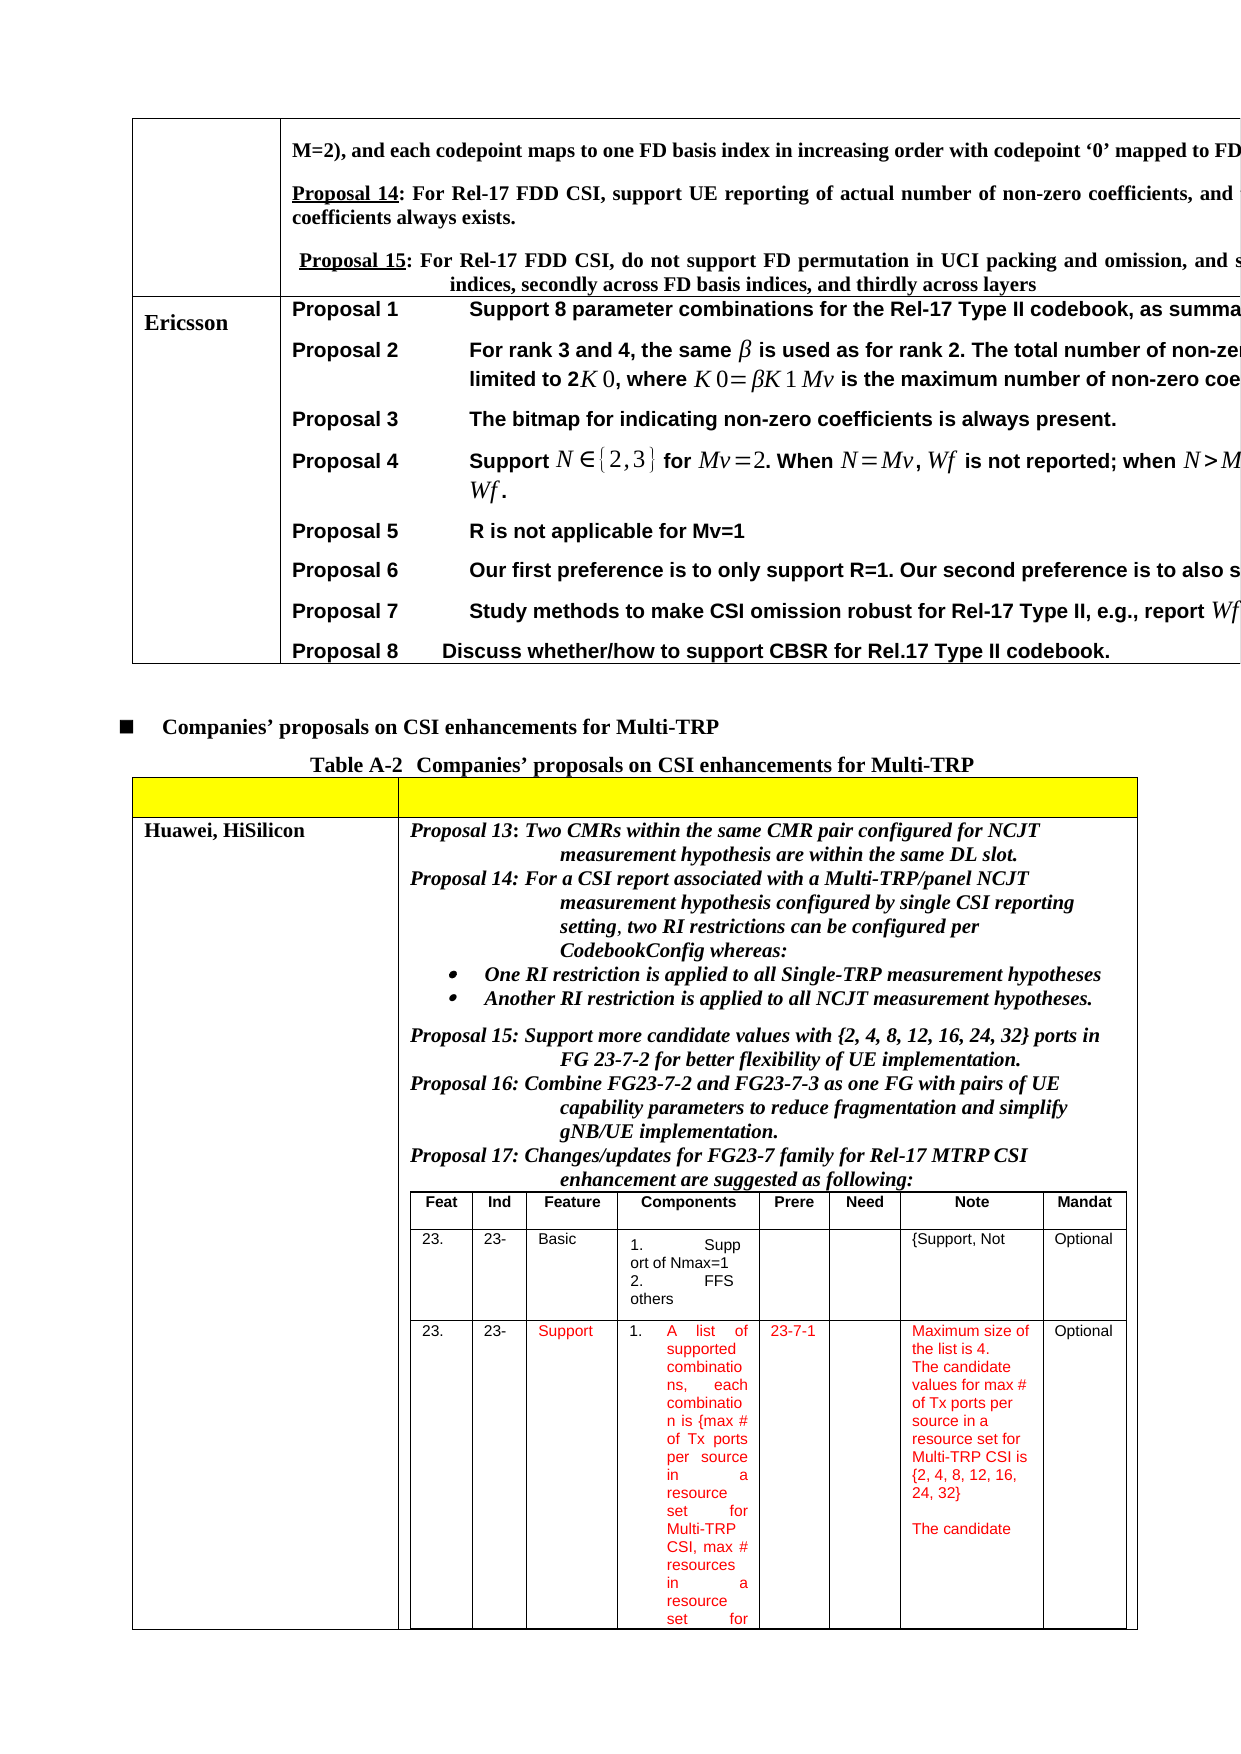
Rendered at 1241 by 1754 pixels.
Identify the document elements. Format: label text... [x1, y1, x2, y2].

table_header [133, 778, 398, 817]
text Table A-2 Companies’ proposals on CSI enhancements for Multi-TRP [162, 752, 1122, 777]
table_header [399, 778, 1137, 817]
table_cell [399, 818, 1137, 1629]
table_cell Proposal 1 Support 8 parameter combinations for the Rel-17 Type II codebook, as summarized in Table 1. Proposal 2 For rank 3 and 4, the same is used as for rank 2. The total number of non-zero coefficients across all layers are limited to 2, where is the maximum number of non-zero coefficients for each layer. Proposal 3 The bitmap for indicating non-zero coefficients is always present. Proposal 4 Support for . When , is not reported; when , bits are used for reporting . Proposal 5 R is not applicable for Mv=1 Proposal 6 Our first preference is to only support R=1. Our second preference is to also support R= D*NPRBSB Proposal 7 Study methods to make CSI omission robust for Rel-17 Type II, e.g., report in Group 0. Proposal 8 Discuss whether/how to support CBSR for Rel.17 Type II codebook. [281, 297, 1240, 663]
list Companies’ proposals on CSI enhancements for Multi-TRP [118, 714, 1122, 739]
table_cell Huawei, HiSilicon [133, 818, 398, 1629]
table_cell QC [133, 119, 280, 296]
table_cell Ericsson [133, 297, 280, 663]
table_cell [281, 119, 1240, 296]
